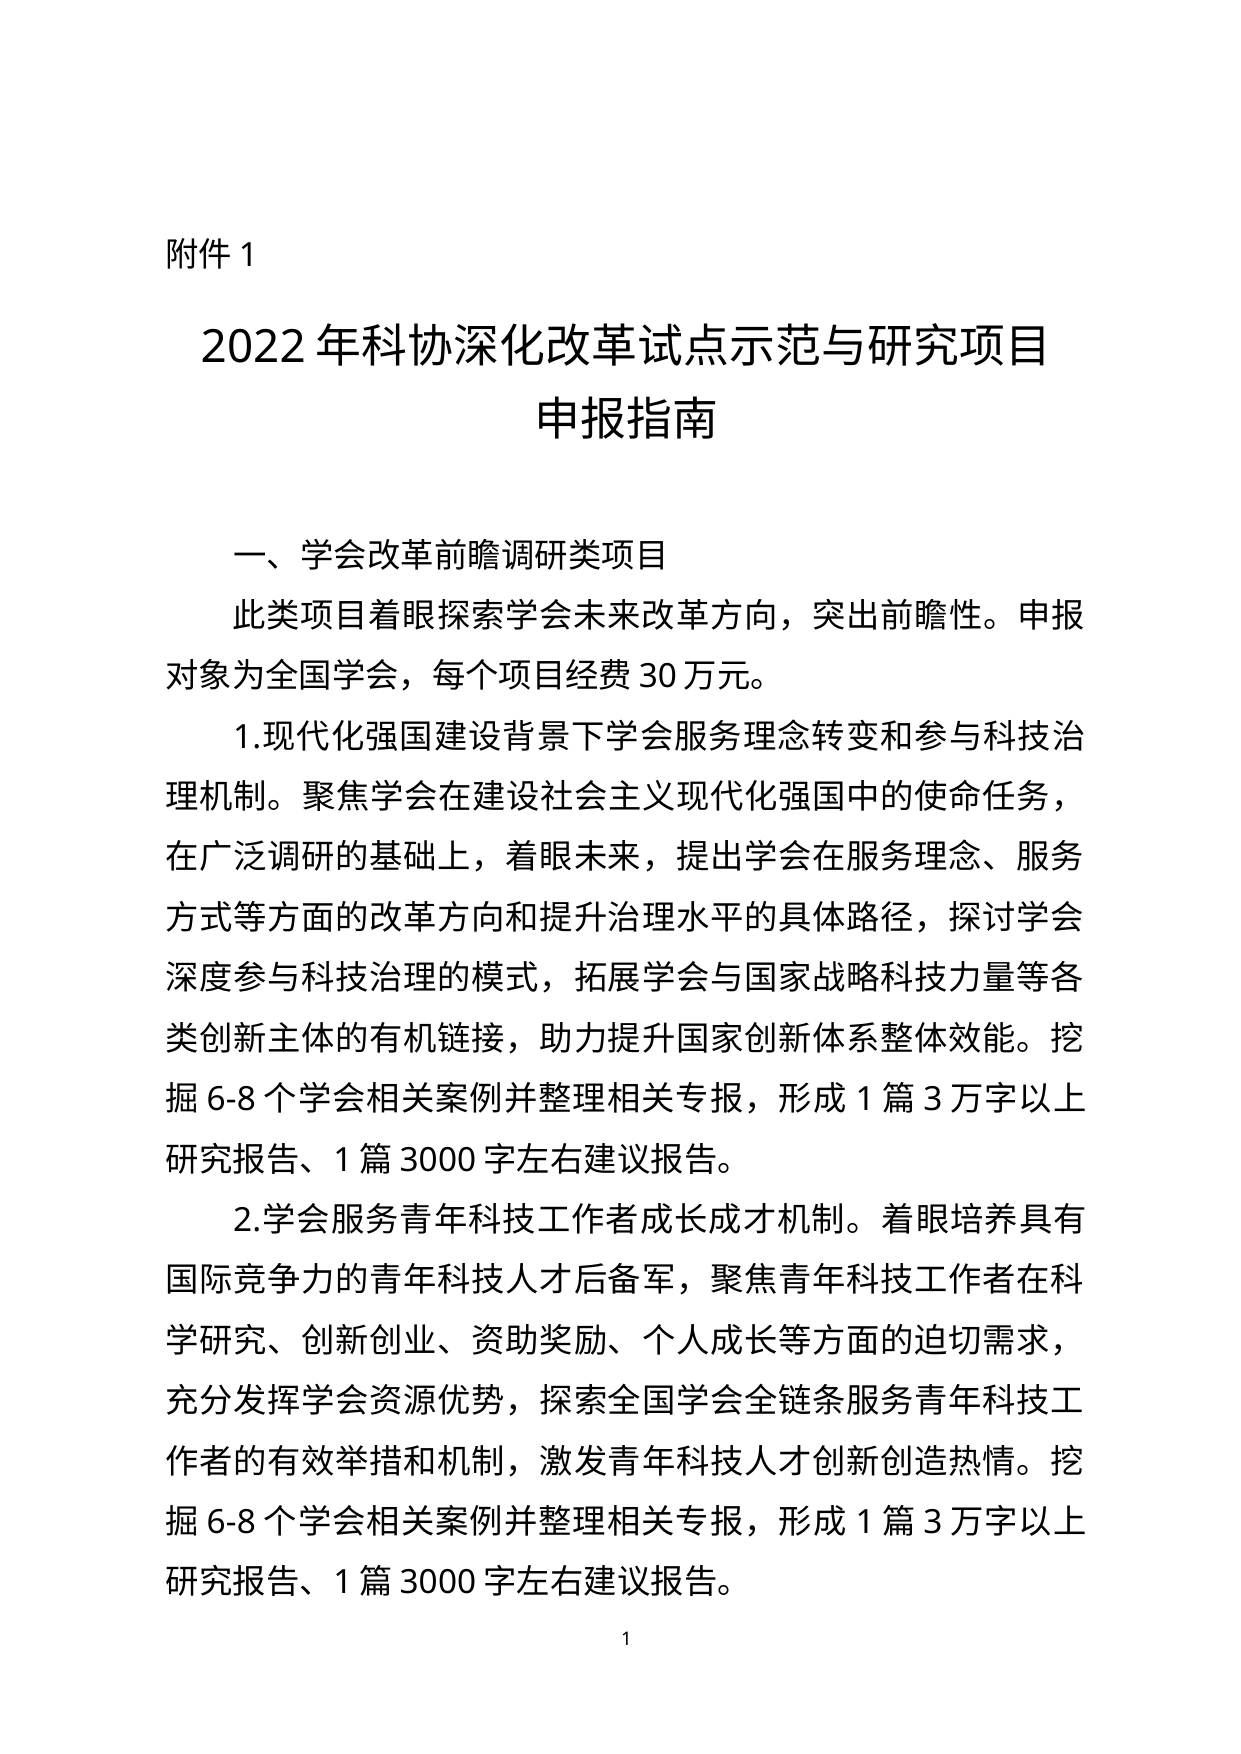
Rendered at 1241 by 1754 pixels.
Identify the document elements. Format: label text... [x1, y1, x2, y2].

text 一、学会改革前瞻调研类项目 [165, 521, 1087, 579]
text 2.学会服务青年科技工作者成长成才机制。着眼培养具有国际竞争力的青年科技人才后备军，聚焦青年科技工作者在科学研究、创新创业、资助奖励、个人成长等方面的迫切需求，充分发挥学会资源优势，探索全国学会全链条服务青年科技工作者的有效举措和机制，激发青年科技人才创新创造热情。挖掘6-8个学会相关案例并整理相关专报，形成1篇3万字以上研究报告、1篇3000字左右建议报告。 [165, 1183, 1087, 1606]
text 1.现代化强国建设背景下学会服务理念转变和参与科技治理机制。聚焦学会在建设社会主义现代化强国中的使命任务，在广泛调研的基础上，着眼未来，提出学会在服务理念、服务方式等方面的改革方向和提升治理水平的具体路径，探讨学会深度参与科技治理的模式，拓展学会与国家战略科技力量等各类创新主体的有机链接，助力提升国家创新体系整体效能。挖掘6-8个学会相关案例并整理相关专报，形成1篇3万字以上研究报告、1篇3000字左右建议报告。 [165, 700, 1087, 1183]
text 附件1 [165, 218, 1087, 279]
text 2022年科协深化改革试点示范与研究项目 申报指南 [165, 304, 1087, 450]
text 此类项目着眼探索学会未来改革方向，突出前瞻性。申报对象为全国学会，每个项目经费30万元。 [165, 579, 1087, 700]
